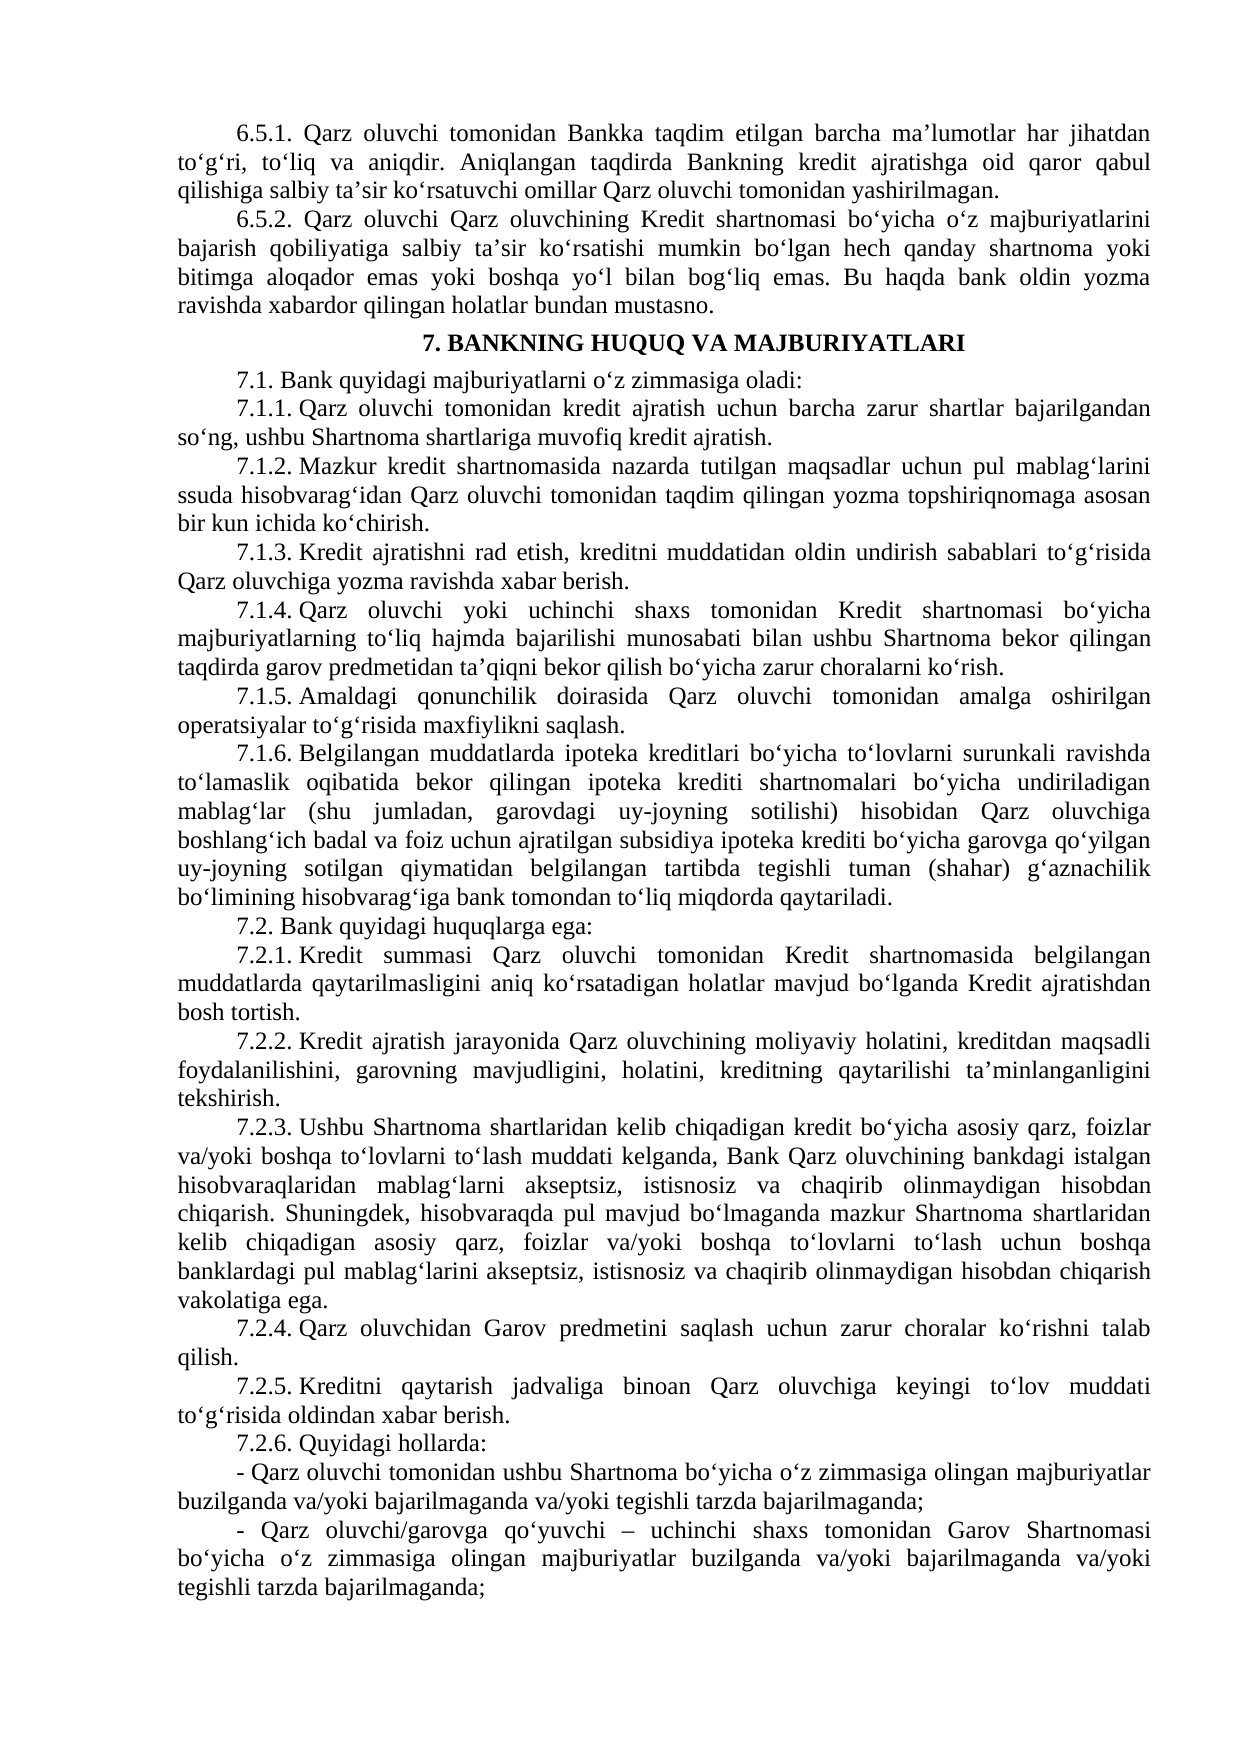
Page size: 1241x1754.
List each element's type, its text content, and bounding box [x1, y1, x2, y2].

text - Qarz oluvchi/garovga qo‘yuvchi – uchinchi shaxs tomonidan Garov Shartnomasi bo‘yicha o‘z zimmasiga olingan majburiyatlar buzilganda va/yoki bajarilmaganda va/yoki tegishli tarzda bajarilmaganda; [177, 1515, 1152, 1601]
text 7.2. Bank quyidagi huquqlarga ega: [177, 911, 1152, 940]
text - Qarz oluvchi tomonidan ushbu Shartnoma bo‘yicha o‘z zimmasiga olingan majburiyatlar buzilganda va/yoki bajarilmaganda va/yoki tegishli tarzda bajarilmaganda; [177, 1457, 1152, 1515]
text 7.2.3. Ushbu Shartnoma shartlaridan kelib chiqadigan kredit bo‘yicha asosiy qarz, foizlar va/yoki boshqa to‘lovlarni to‘lash muddati kelganda, Bank Qarz oluvchining bankdagi istalgan hisobvaraqlaridan mablag‘larni akseptsiz, istisnosiz va chaqirib olinmaydigan hisobdan chiqarish. Shuningdek, hisobvaraqda pul mavjud bo‘lmaganda mazkur Shartnoma shartlaridan kelib chiqadigan asosiy qarz, foizlar va/yoki boshqa to‘lovlarni to‘lash uchun boshqa banklardagi pul mablag‘larini akseptsiz, istisnosiz va chaqirib olinmaydigan hisobdan chiqarish vakolatiga ega. [177, 1112, 1152, 1313]
text 7.2.4. Qarz oluvchidan Garov predmetini saqlash uchun zarur choralar ko‘rishni talab qilish. [177, 1313, 1152, 1371]
text 7.1.2. Mazkur kredit shartnomasida nazarda tutilgan maqsadlar uchun pul mablag‘larini ssuda hisobvarag‘idan Qarz oluvchi tomonidan taqdim qilingan yozma topshiriqnomaga asosan bir kun ichida ko‘chirish. [177, 451, 1152, 537]
text 7.1.5. Amaldagi qonunchilik doirasida Qarz oluvchi tomonidan amalga oshirilgan operatsiyalar to‘g‘risida maxfiylikni saqlash. [177, 681, 1152, 738]
text 6.5.2. Qarz oluvchi Qarz oluvchining Kredit shartnomasi bo‘yicha o‘z majburiyatlarini bajarish qobiliyatiga salbiy taʼsir ko‘rsatishi mumkin bo‘lgan hech qanday shartnoma yoki bitimga aloqador emas yoki boshqa yo‘l bilan bog‘liq emas. Bu haqda bank oldin yozma ravishda xabardor qilingan holatlar bundan mustasno. [177, 204, 1152, 319]
text 7.1.1. Qarz oluvchi tomonidan kredit ajratish uchun barcha zarur shartlar bajarilgandan so‘ng, ushbu Shartnoma shartlariga muvofiq kredit ajratish. [177, 393, 1152, 451]
text 7.2.1. Kredit summasi Qarz oluvchi tomonidan Kredit shartnomasida belgilangan muddatlarda qaytarilmasligini aniq ko‘rsatadigan holatlar mavjud bo‘lganda Kredit ajratishdan bosh tortish. [177, 940, 1152, 1026]
text 7.2.5. Kreditni qaytarish jadvaliga binoan Qarz oluvchiga keyingi to‘lov muddati to‘g‘risida oldindan xabar berish. [177, 1371, 1152, 1428]
text 6.5.1. Qarz oluvchi tomonidan Bankka taqdim etilgan barcha maʼlumotlar har jihatdan to‘g‘ri, to‘liq va aniqdir. Aniqlangan taqdirda Bankning kredit ajratishga oid qaror qabul qilishiga salbiy taʼsir ko‘rsatuvchi omillar Qarz oluvchi tomonidan yashirilmagan. [177, 118, 1152, 204]
text 7.1.3. Kredit ajratishni rad etish, kreditni muddatidan oldin undirish sabablari to‘g‘risida Qarz oluvchiga yozma ravishda xabar berish. [177, 537, 1152, 595]
text 7.2.2. Kredit ajratish jarayonida Qarz oluvchining moliyaviy holatini, kreditdan maqsadli foydalanilishini, garovning mavjudligini, holatini, kreditning qaytarilishi taʼminlanganligini tekshirish. [177, 1026, 1152, 1112]
text 7.1.4. Qarz oluvchi yoki uchinchi shaxs tomonidan Kredit shartnomasi bo‘yicha majburiyatlarning to‘liq hajmda bajarilishi munosabati bilan ushbu Shartnoma bekor qilingan taqdirda garov predmetidan taʼqiqni bekor qilish bo‘yicha zarur choralarni ko‘rish. [177, 595, 1152, 681]
text 7.1. Bank quyidagi majburiyatlarni o‘z zimmasiga oladi: [177, 365, 1152, 393]
text 7.2.6. Quyidagi hollarda: [177, 1428, 1152, 1457]
text 7.1.6. Belgilangan muddatlarda ipoteka kreditlari bo‘yicha to‘lovlarni surunkali ravishda to‘lamaslik oqibatida bekor qilingan ipoteka krediti shartnomalari bo‘yicha undiriladigan mablag‘lar (shu jumladan, garovdagi uy-joyning sotilishi) hisobidan Qarz oluvchiga boshlang‘ich badal va foiz uchun ajratilgan subsidiya ipoteka krediti bo‘yicha garovga qo‘yilgan uy-joyning sotilgan qiymatidan belgilangan tartibda tegishli tuman (shahar) g‘aznachilik bo‘limining hisobvarag‘iga bank tomondan to‘liq miqdorda qaytariladi. [177, 738, 1152, 911]
text 7. BANKNING HUQUQ VA MAJBURIYATLARI [177, 328, 1152, 356]
